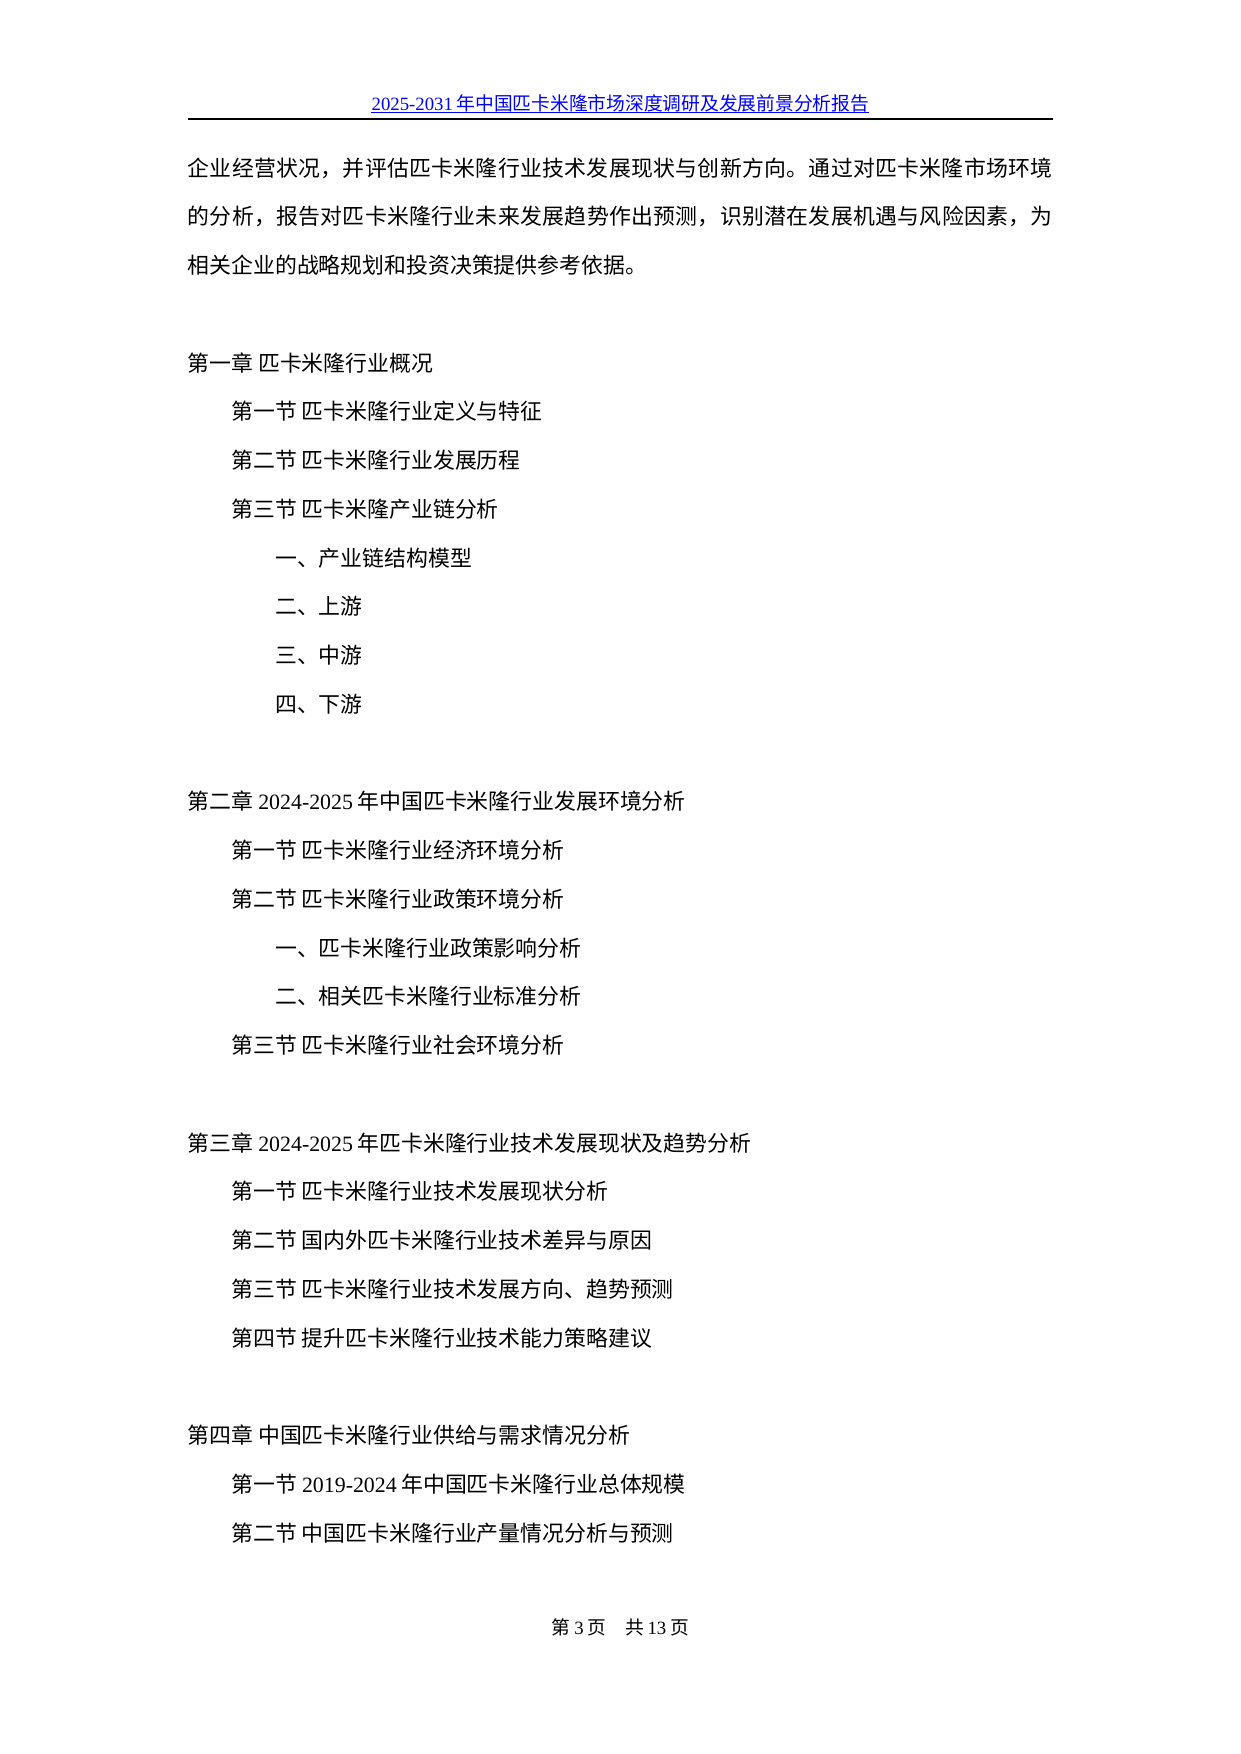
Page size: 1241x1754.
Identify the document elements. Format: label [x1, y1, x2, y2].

text [187, 150, 1053, 1548]
